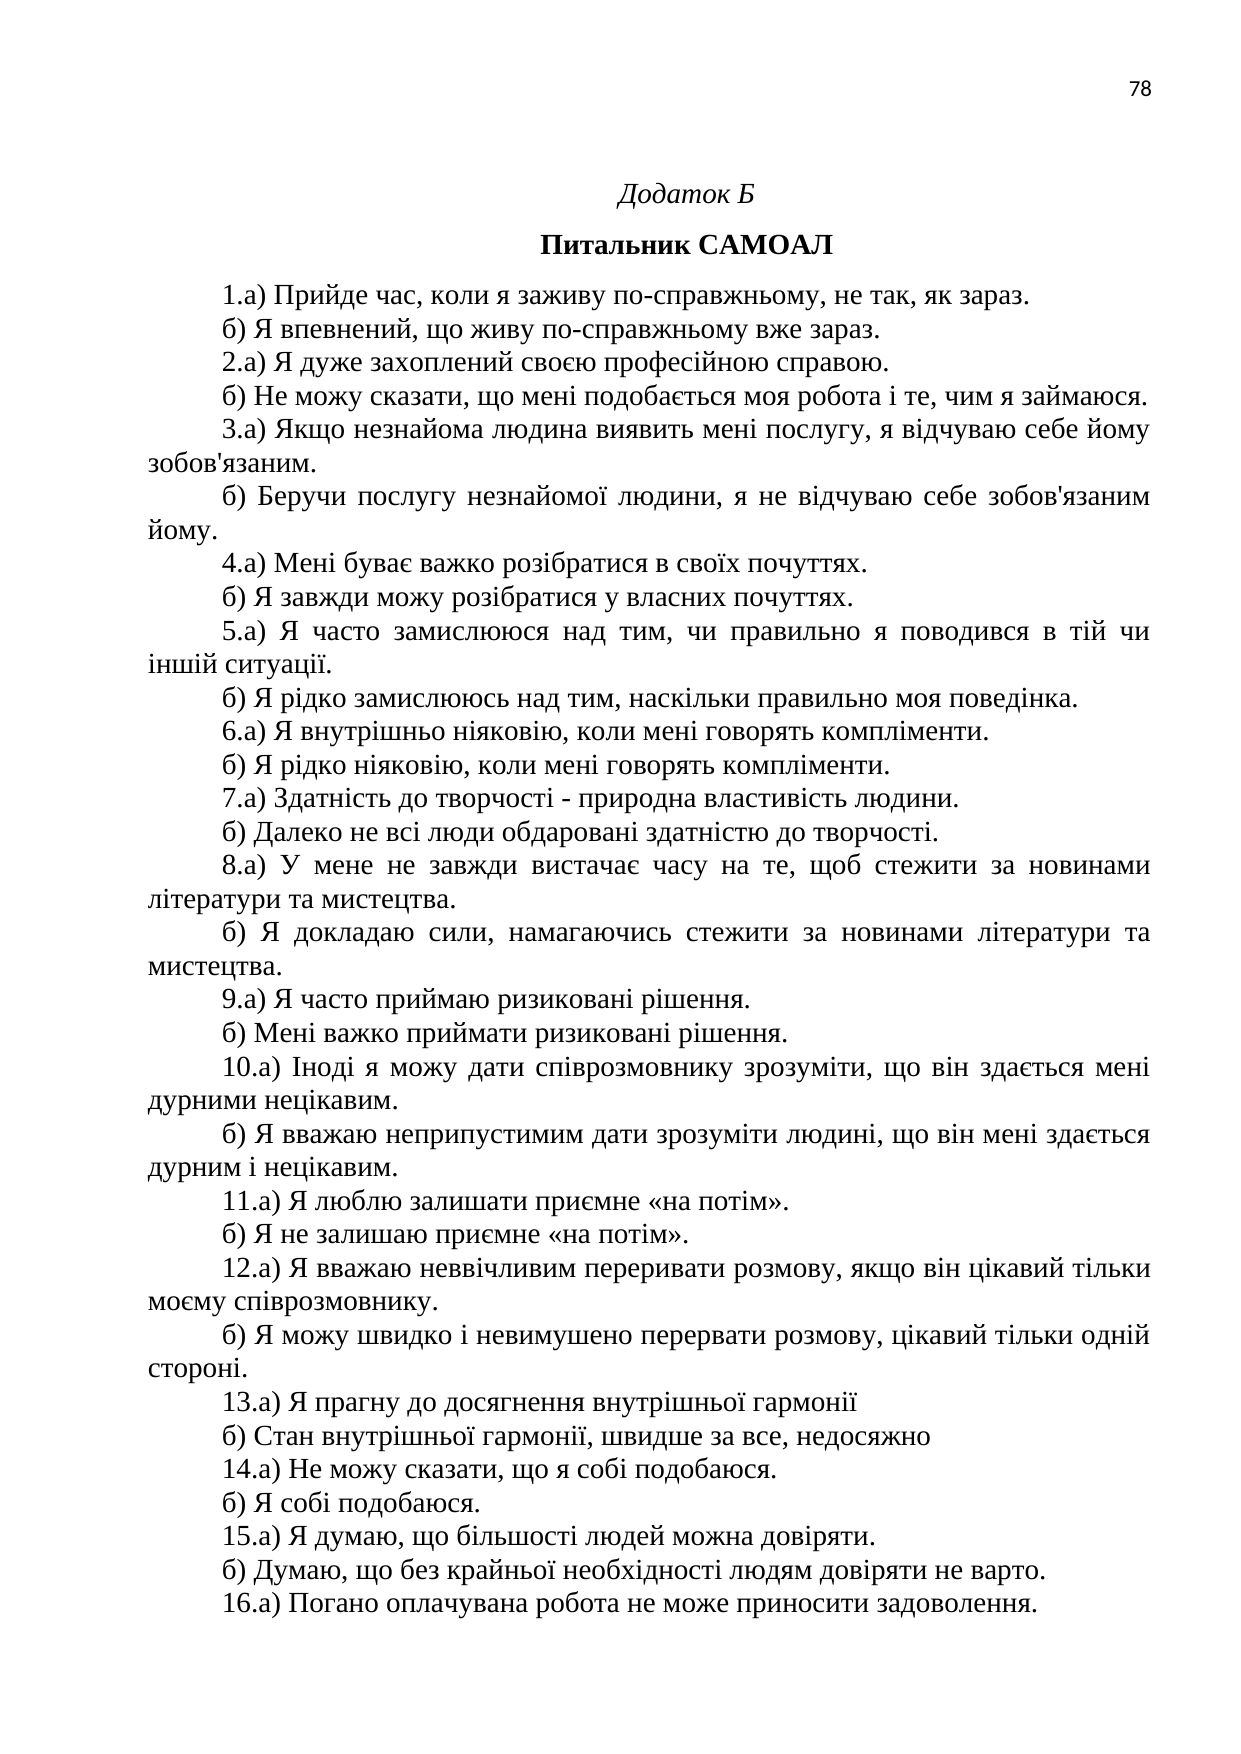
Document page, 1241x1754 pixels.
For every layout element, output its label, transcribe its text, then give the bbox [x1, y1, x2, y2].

text б) Беручи послугу незнайомої людини, я не відчуваю себе зобов'язаним йому. [148, 478, 1152, 546]
text 15.а) Я думаю, що більшості людей можна довіряти. [148, 1518, 1152, 1552]
text Додаток Б [148, 177, 1152, 210]
text 11.а) Я люблю залишати приємне «на потім». [148, 1183, 1152, 1216]
text б) Мені важко приймати ризиковані рішення. [148, 1015, 1152, 1049]
text б) Я рідко замислююсь над тим, наскільки правильно моя поведінка. [148, 680, 1152, 713]
text 1.а) Прийде час, коли я заживу по-справжньому, не так, як зараз. [148, 277, 1152, 311]
text б) Я вважаю неприпустимим дати зрозуміти людині, що він мені здається дурним і нецікавим. [148, 1116, 1152, 1183]
text б) Стан внутрішньої гармонії, швидше за все, недосяжно [148, 1418, 1152, 1451]
text б) Не можу сказати, що мені подобається моя робота і те, чим я займаюся. [148, 378, 1152, 411]
text б) Я собі подобаюся. [148, 1485, 1152, 1518]
text 6.а) Я внутрішньо ніяковію, коли мені говорять компліменти. [148, 713, 1152, 747]
text б) Я рідко ніяковію, коли мені говорять компліменти. [148, 747, 1152, 780]
text 12.а) Я вважаю неввічливим переривати розмову, якщо він цікавий тільки моєму співрозмовнику. [148, 1250, 1152, 1317]
text б) Я не залишаю приємне «на потім». [148, 1216, 1152, 1250]
text 7.а) Здатність до творчості - природна властивість людини. [148, 780, 1152, 814]
text 9.а) Я часто приймаю ризиковані рішення. [148, 982, 1152, 1015]
text 2.а) Я дуже захоплений своєю професійною справою. [148, 344, 1152, 378]
text 14.а) Не можу сказати, що я собі подобаюся. [148, 1451, 1152, 1485]
text б) Думаю, що без крайньої необхідності людям довіряти не варто. [148, 1552, 1152, 1585]
text 5.а) Я часто замислююся над тим, чи правильно я поводився в тій чи іншій ситуації. [148, 613, 1152, 680]
text б) Я завжди можу розібратися у власних почуттях. [148, 579, 1152, 613]
text 16.а) Погано оплачувана робота не може приносити задоволення. [148, 1585, 1152, 1619]
text Питальник САМОАЛ [148, 227, 1152, 261]
text 3.а) Якщо незнайома людина виявить мені послугу, я відчуваю себе йому зобов'язаним. [148, 411, 1152, 478]
text 8.а) У мене не завжди вистачає часу на те, щоб стежити за новинами літератури та мистецтва. [148, 847, 1152, 914]
text б) Я докладаю сили, намагаючись стежити за новинами літератури та мистецтва. [148, 914, 1152, 982]
text б) Далеко не всі люди обдаровані здатністю до творчості. [148, 814, 1152, 847]
text 10.а) Іноді я можу дати співрозмовнику зрозуміти, що він здається мені дурними нецікавим. [148, 1049, 1152, 1116]
text 13.а) Я прагну до досягнення внутрішньої гармонії [148, 1384, 1152, 1418]
text б) Я впевнений, що живу по-справжньому вже зараз. [148, 311, 1152, 344]
text 4.а) Мені буває важко розібратися в своїх почуттях. [148, 546, 1152, 579]
text б) Я можу швидко і невимушено перервати розмову, цікавий тільки одній стороні. [148, 1317, 1152, 1384]
